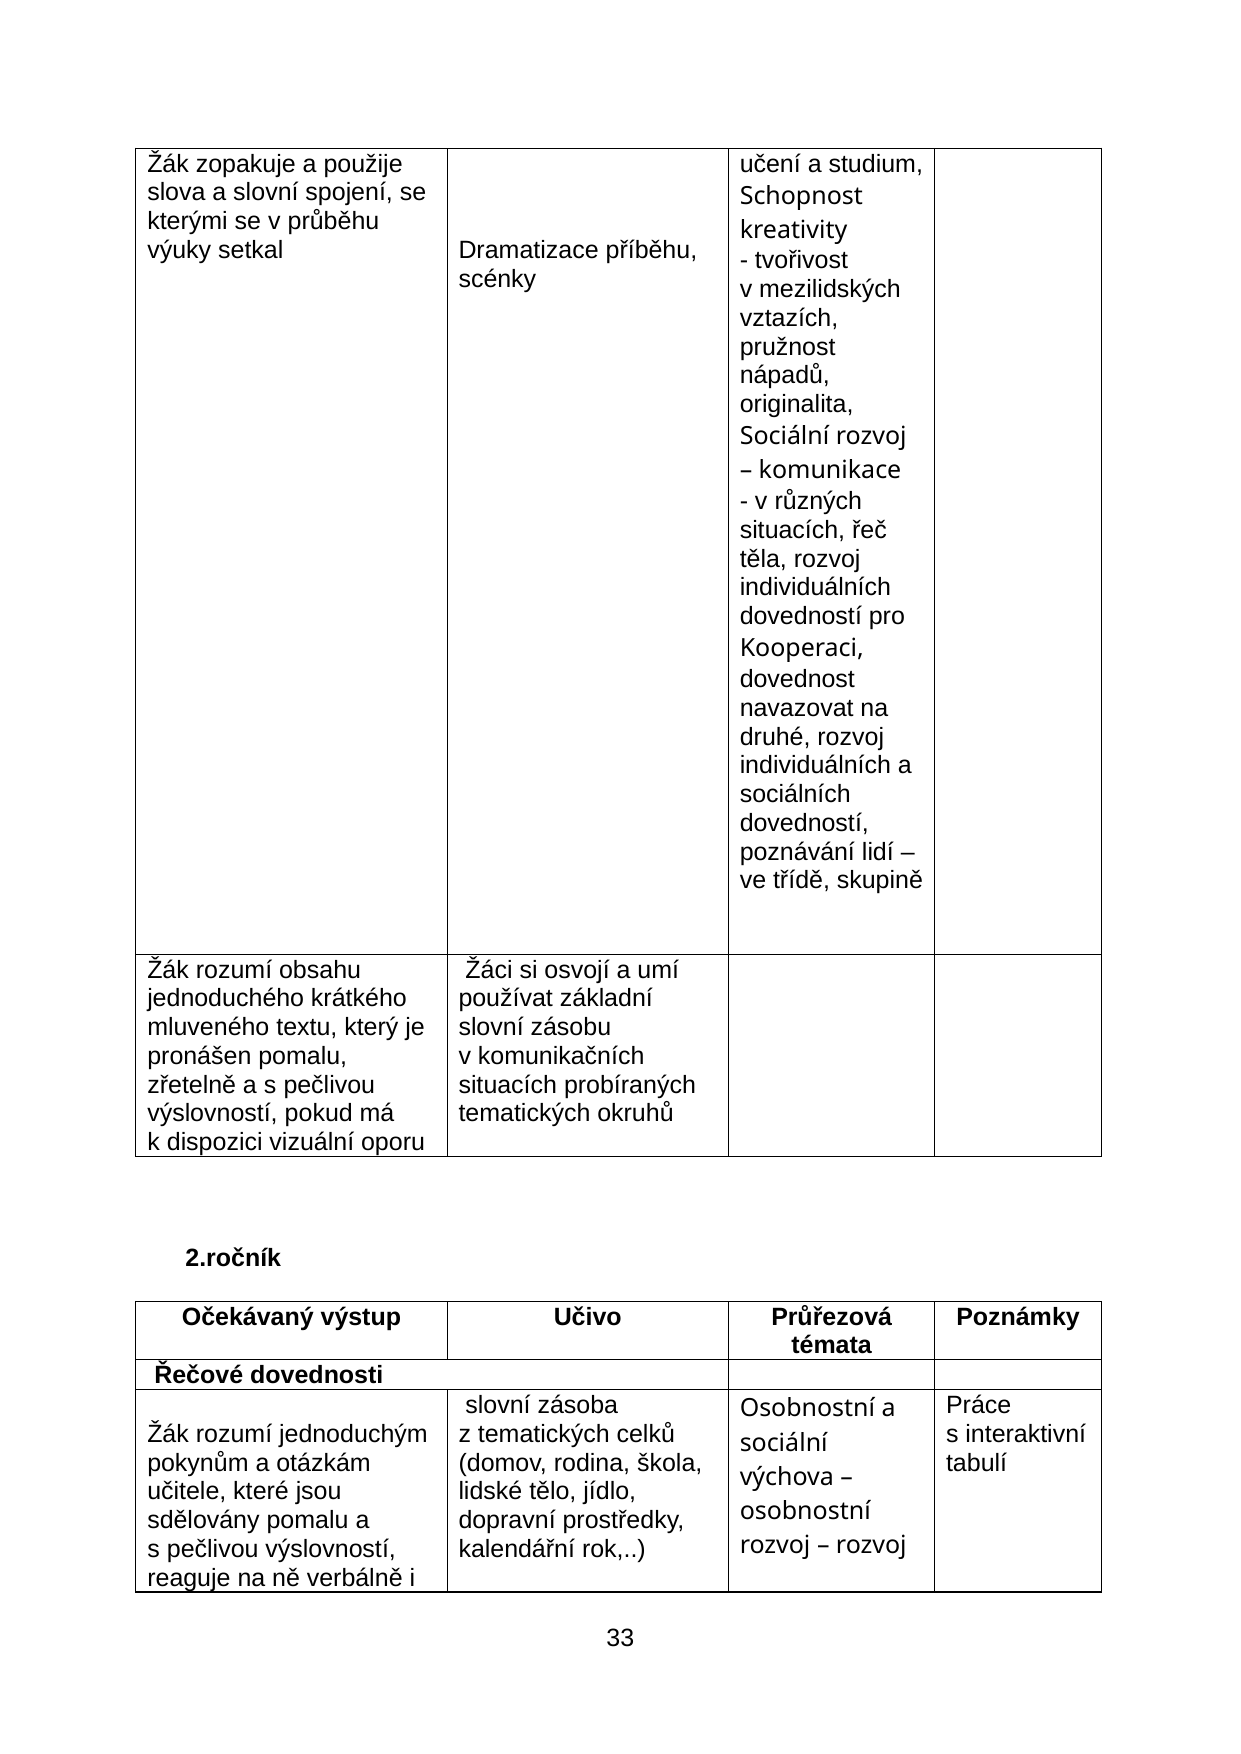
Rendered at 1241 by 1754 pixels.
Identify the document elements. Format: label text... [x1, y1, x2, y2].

table_cell [935, 1360, 1101, 1389]
table_header Učivo [448, 1302, 728, 1359]
table_cell [729, 955, 934, 1156]
table_header Poznámky [935, 1302, 1101, 1359]
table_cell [136, 1390, 447, 1591]
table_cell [448, 1390, 728, 1591]
text 2.ročník [185, 1243, 1093, 1272]
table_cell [935, 1390, 1101, 1591]
table_cell Řečové dovednosti [136, 1360, 728, 1389]
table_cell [729, 1390, 934, 1591]
table_cell Žáci si osvojí a umí používat základní slovní zásobu v komunikačních situacích probíraných tematických okruhů [448, 955, 728, 1156]
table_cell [448, 149, 728, 954]
table_cell Žák rozumí obsahu jednoduchého krátkého mluveného textu, který je pronášen pomalu, zřetelně a s pečlivou výslovností, pokud má k dispozici vizuální oporu [136, 955, 447, 1156]
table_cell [136, 149, 447, 954]
table_header Očekávaný výstup [136, 1302, 447, 1359]
table_cell [935, 955, 1101, 1156]
table_header Průřezová témata [729, 1302, 934, 1359]
table_cell [729, 1360, 934, 1389]
